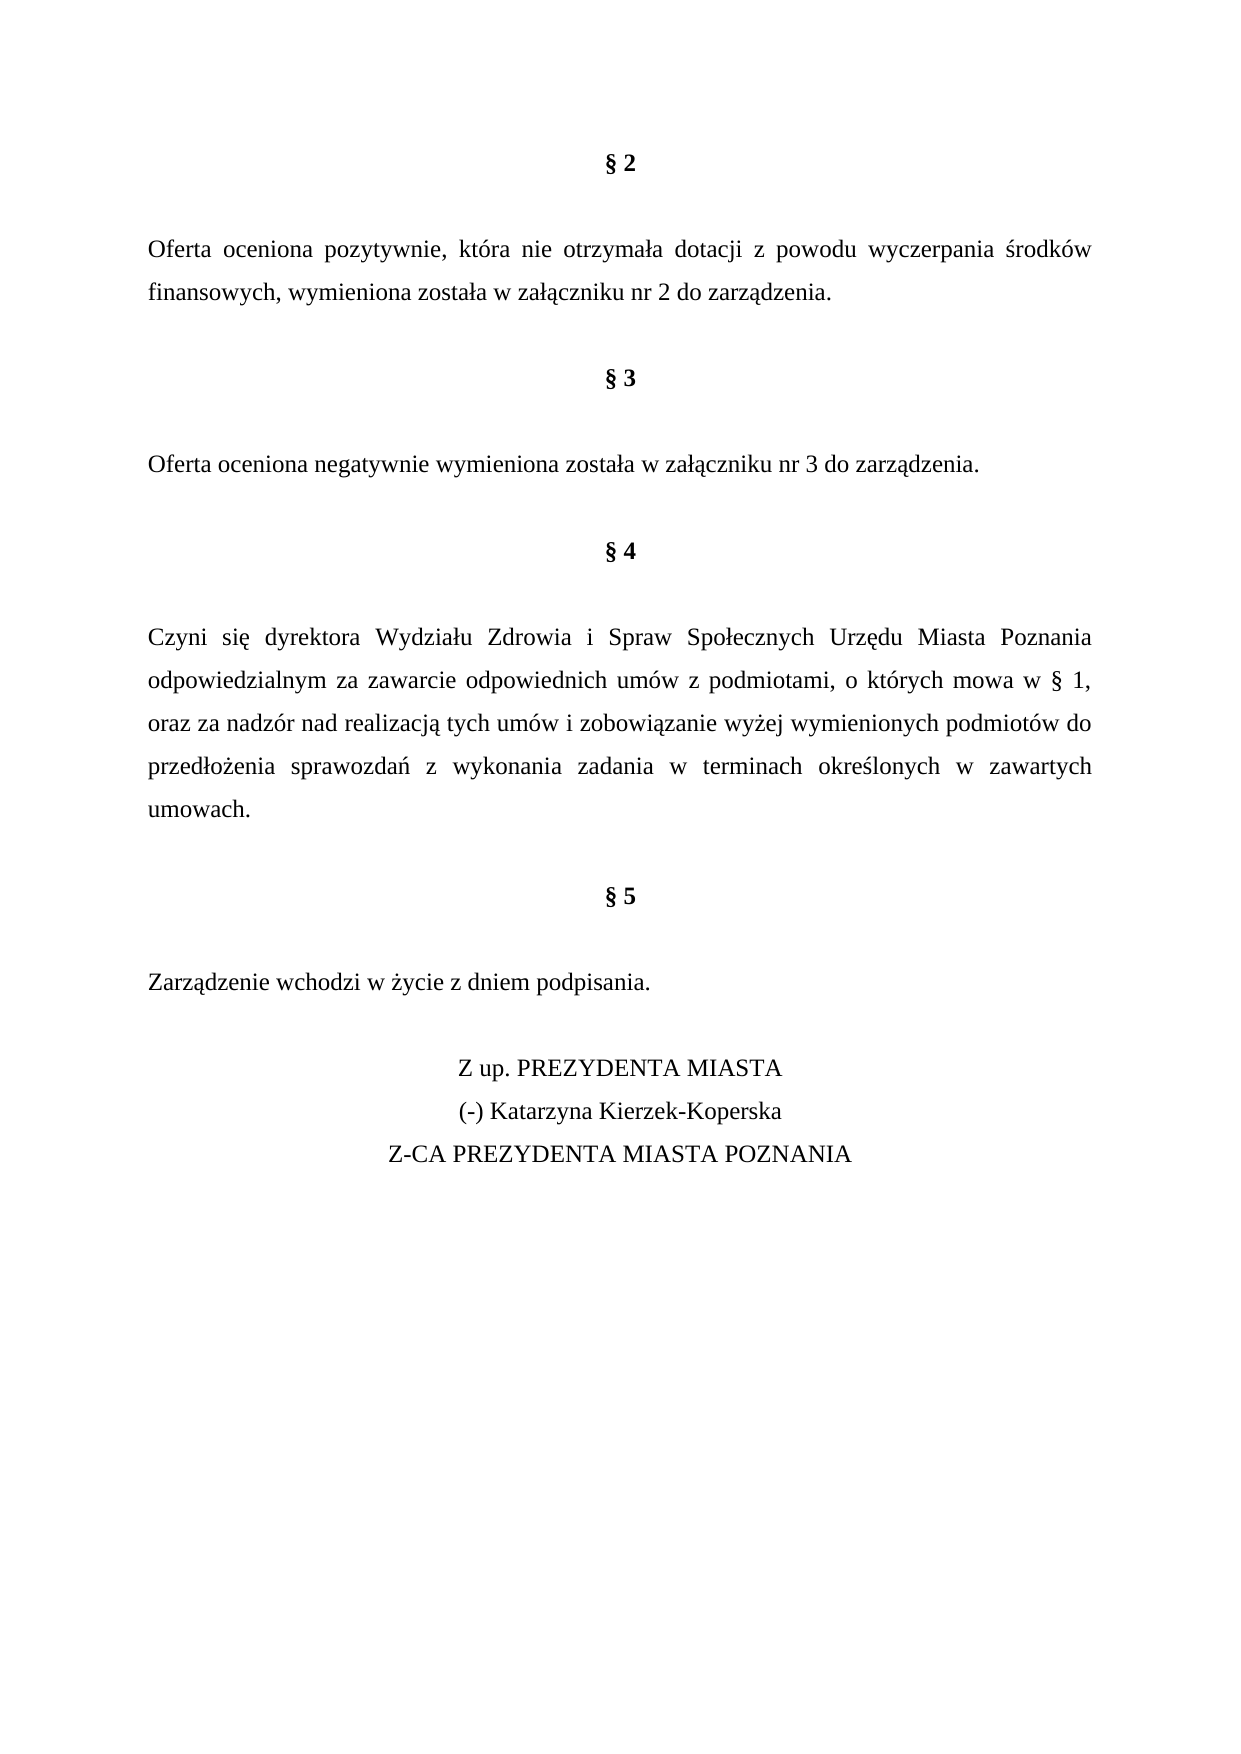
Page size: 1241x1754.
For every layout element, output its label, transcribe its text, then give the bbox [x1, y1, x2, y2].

text § 2 [148, 148, 1093, 176]
text Czyni się dyrektora Wydziału Zdrowia i Spraw Społecznych Urzędu Miasta Poznania odpowiedzialnym za zawarcie odpowiednich umów z podmiotami, o których mowa w § 1, oraz za nadzór nad realizacją tych umów i zobowiązanie wyżej wymienionych podmiotów do przedłożenia sprawozdań z wykonania zadania w terminach określonych w zawartych umowach. [148, 622, 1093, 823]
text Zarządzenie wchodzi w życie z dniem podpisania. [148, 967, 1093, 996]
text § 4 [148, 536, 1093, 564]
text § 5 [148, 881, 1093, 909]
text Z up. PREZYDENTA MIASTA [148, 1053, 1093, 1082]
text Oferta oceniona pozytywnie, która nie otrzymała dotacji z powodu wyczerpania środków finansowych, wymieniona została w załączniku nr 2 do zarządzenia. [148, 234, 1093, 306]
text (-) Katarzyna Kierzek-Koperska [148, 1096, 1093, 1125]
text § 3 [148, 363, 1093, 392]
text Z-CA PREZYDENTA MIASTA POZNANIA [148, 1139, 1093, 1168]
text Oferta oceniona negatywnie wymieniona została w załączniku nr 3 do zarządzenia. [148, 449, 1093, 478]
